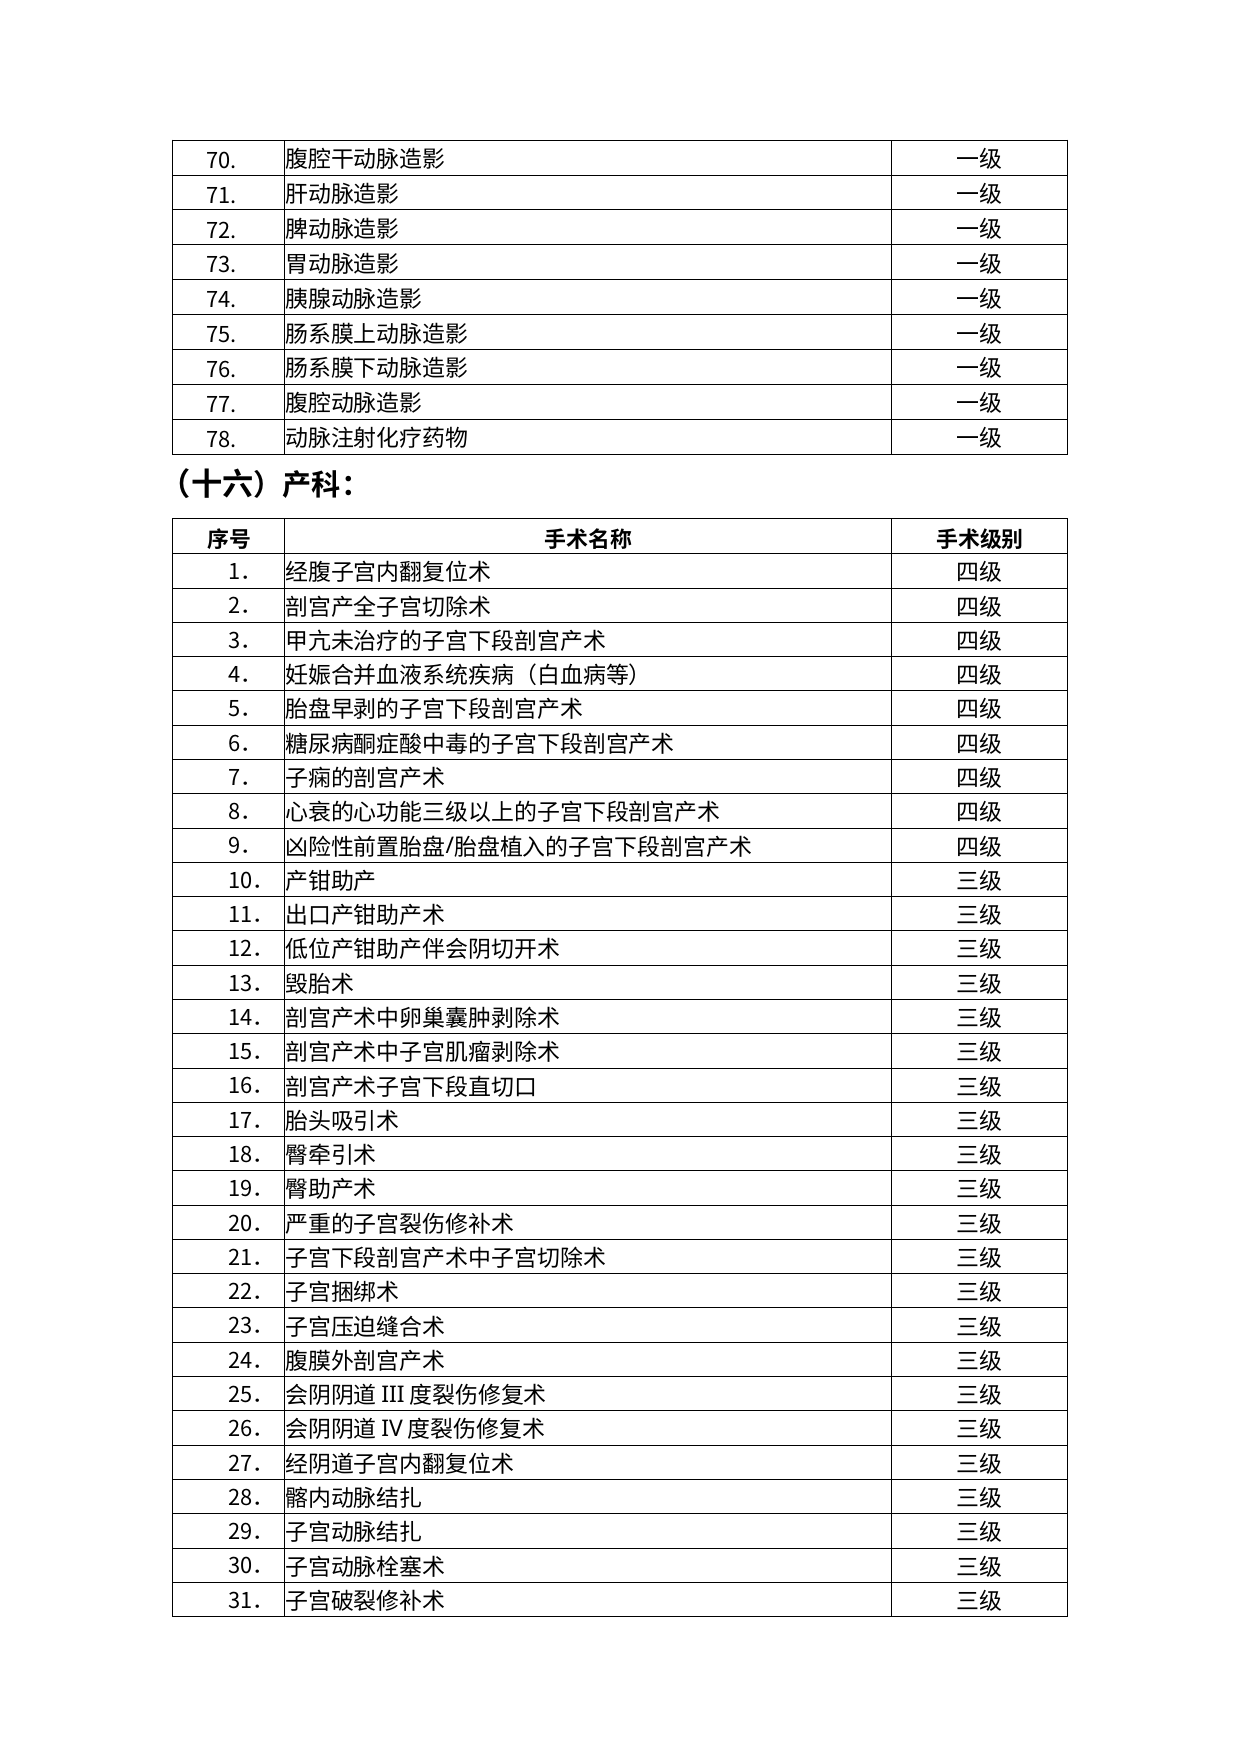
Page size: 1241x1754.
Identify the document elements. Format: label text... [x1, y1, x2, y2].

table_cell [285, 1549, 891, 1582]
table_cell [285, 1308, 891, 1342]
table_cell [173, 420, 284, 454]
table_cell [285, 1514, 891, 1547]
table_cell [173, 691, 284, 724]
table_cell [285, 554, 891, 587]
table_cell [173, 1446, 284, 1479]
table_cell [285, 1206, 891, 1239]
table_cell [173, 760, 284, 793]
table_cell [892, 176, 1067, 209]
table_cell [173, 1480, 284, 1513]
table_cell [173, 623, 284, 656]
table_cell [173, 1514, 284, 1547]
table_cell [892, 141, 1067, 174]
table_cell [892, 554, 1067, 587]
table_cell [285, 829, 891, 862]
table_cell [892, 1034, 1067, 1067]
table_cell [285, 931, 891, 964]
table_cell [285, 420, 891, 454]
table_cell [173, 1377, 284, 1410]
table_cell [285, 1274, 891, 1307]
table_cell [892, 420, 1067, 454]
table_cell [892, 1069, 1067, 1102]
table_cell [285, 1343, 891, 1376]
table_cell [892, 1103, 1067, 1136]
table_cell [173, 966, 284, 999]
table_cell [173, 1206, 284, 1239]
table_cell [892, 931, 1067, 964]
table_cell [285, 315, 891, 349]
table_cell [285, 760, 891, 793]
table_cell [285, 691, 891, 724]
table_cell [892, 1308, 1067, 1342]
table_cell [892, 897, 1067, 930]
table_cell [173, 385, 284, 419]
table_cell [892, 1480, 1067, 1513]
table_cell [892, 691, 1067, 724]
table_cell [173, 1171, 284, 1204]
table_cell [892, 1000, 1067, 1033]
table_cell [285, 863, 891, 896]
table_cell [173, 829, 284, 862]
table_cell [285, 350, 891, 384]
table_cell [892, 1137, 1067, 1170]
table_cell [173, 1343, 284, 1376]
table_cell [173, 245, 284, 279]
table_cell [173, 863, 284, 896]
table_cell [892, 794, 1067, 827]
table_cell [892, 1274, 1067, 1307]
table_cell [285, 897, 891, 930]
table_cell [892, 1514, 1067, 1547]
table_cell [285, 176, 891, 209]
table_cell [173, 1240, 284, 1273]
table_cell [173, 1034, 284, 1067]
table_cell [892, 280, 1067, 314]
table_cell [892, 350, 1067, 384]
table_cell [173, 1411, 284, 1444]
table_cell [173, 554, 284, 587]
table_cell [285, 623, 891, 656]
text （十六）产科： [159, 459, 1109, 504]
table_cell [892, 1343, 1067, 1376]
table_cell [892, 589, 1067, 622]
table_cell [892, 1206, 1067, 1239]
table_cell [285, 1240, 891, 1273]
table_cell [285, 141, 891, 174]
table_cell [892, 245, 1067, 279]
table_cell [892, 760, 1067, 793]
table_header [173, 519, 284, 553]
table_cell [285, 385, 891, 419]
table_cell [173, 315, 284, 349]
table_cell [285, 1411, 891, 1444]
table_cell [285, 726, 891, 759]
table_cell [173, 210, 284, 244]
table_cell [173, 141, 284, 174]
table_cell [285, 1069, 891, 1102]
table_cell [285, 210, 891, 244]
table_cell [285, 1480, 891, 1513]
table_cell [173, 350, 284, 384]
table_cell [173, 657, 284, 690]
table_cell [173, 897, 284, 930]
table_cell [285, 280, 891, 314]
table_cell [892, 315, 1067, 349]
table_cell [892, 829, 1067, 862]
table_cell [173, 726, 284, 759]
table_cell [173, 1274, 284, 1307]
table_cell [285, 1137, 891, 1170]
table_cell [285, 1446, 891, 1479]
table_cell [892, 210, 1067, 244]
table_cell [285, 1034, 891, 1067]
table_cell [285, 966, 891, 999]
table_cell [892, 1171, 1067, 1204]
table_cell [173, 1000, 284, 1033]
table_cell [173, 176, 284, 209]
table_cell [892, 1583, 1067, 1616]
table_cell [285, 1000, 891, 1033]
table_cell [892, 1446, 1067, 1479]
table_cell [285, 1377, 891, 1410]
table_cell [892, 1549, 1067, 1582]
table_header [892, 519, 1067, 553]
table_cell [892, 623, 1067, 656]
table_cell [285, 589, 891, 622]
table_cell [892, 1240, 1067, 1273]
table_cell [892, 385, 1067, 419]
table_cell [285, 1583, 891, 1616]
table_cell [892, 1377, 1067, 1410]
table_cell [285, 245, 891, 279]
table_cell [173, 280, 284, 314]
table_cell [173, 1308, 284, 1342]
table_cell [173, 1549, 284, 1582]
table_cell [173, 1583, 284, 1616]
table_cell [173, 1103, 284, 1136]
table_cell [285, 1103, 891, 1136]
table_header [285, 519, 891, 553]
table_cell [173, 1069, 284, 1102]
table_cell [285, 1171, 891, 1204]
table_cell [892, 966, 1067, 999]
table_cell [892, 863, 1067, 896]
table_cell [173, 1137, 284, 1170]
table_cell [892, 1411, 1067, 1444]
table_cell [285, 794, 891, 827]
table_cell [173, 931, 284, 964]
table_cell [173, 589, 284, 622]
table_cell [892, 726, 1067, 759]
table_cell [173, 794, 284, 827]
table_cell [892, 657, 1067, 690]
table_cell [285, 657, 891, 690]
